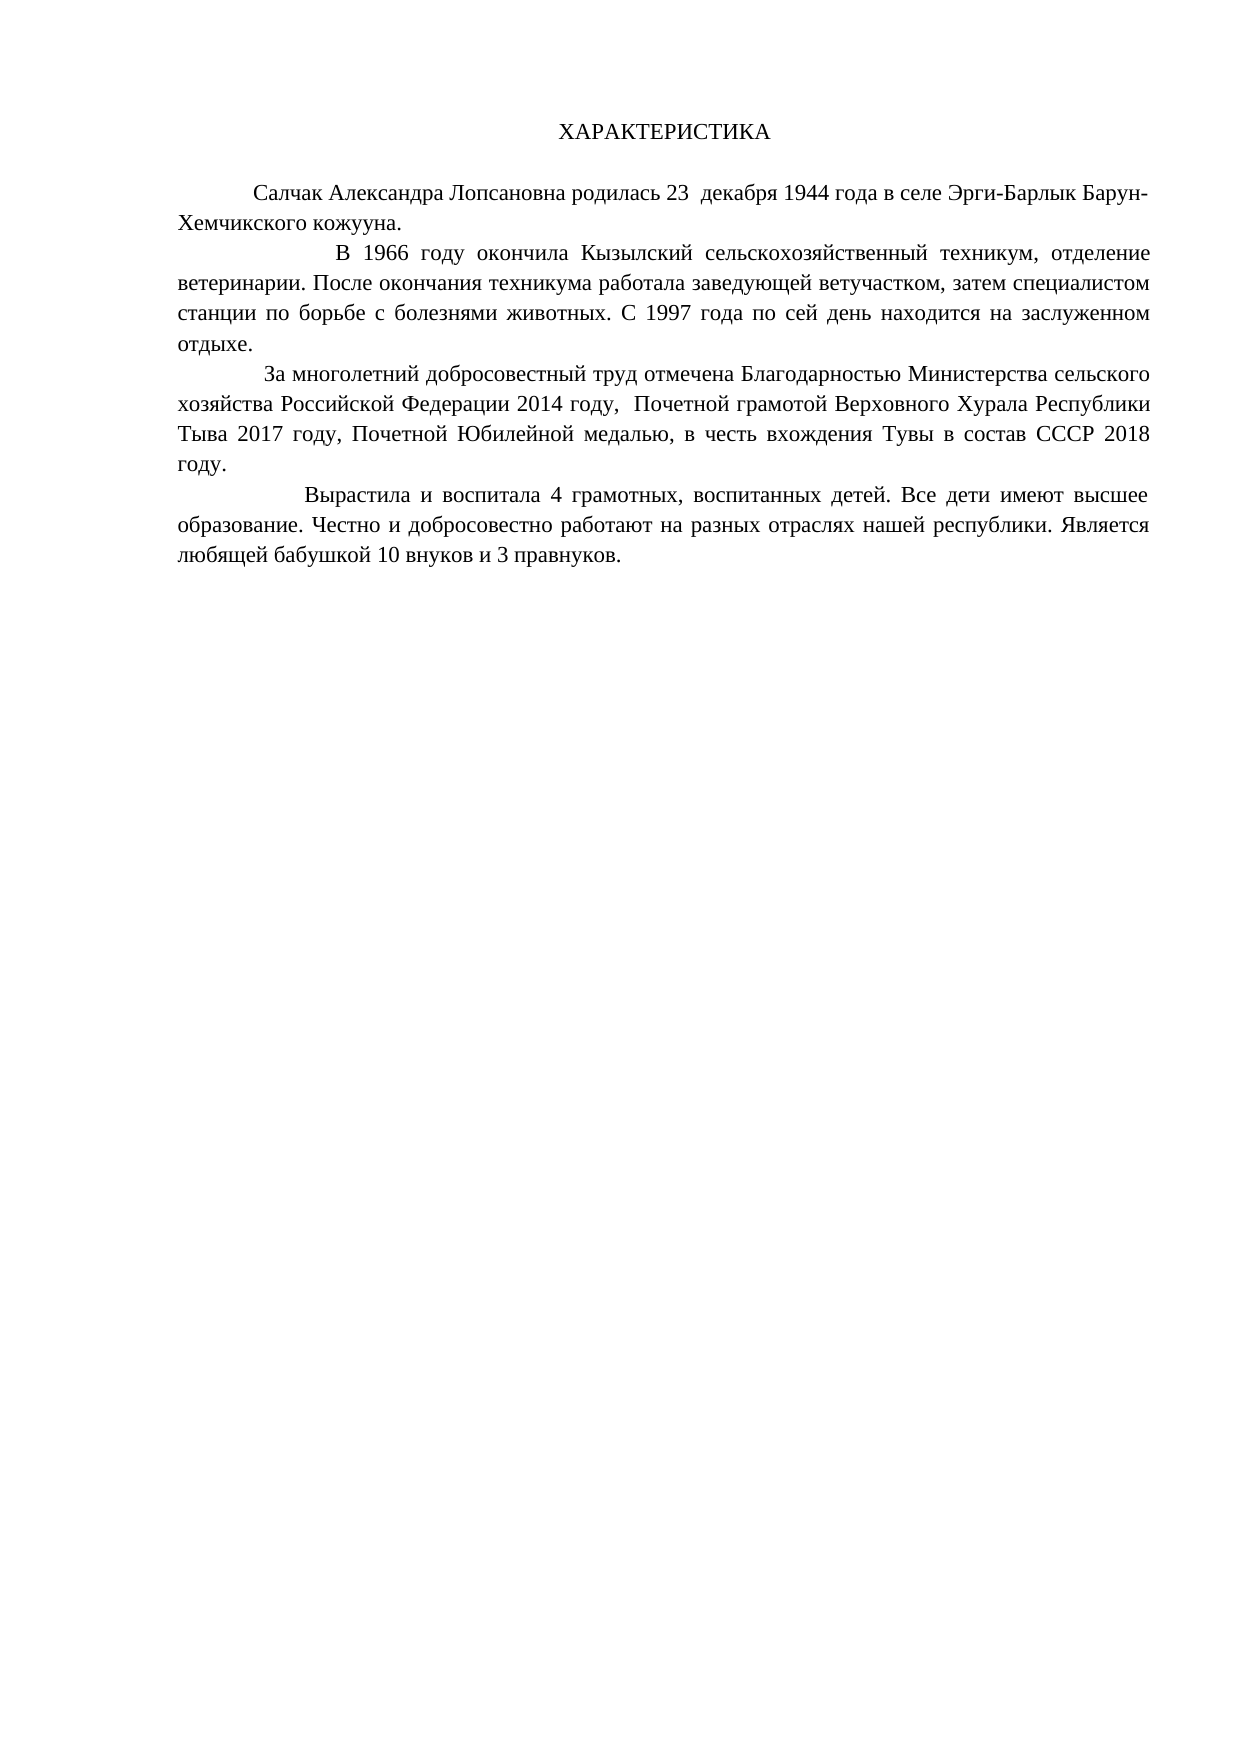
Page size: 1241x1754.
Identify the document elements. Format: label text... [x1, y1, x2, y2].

text За многолетний добросовестный труд отмечена Благодарностью Министерства сельского хозяйства Российской Федерации 2014 году, Почетной грамотой Верховного Хурала Республики Тыва 2017 году, Почетной Юбилейной медалью, в честь вхождения Тувы в состав СССР 2018 году. [177, 360, 1152, 477]
text Вырастила и воспитала 4 грамотных, воспитанных детей. Все дети имеют высшее образование. Честно и добросовестно работают на разных отраслях нашей республики. Является любящей бабушкой 10 внуков и 3 правнуков. [177, 481, 1152, 567]
text В 1966 году окончила Кызылский сельскохозяйственный техникум, отделение ветеринарии. После окончания техникума работала заведующей ветучастком, затем специалистом станции по борьбе с болезнями животных. С 1997 года по сей день находится на заслуженном отдыхе. [177, 239, 1152, 356]
text Салчак Александра Лопсановна родилась 23 декабря 1944 года в селе Эрги-Барлык Барун-Хемчикского кожууна. [177, 178, 1152, 235]
text ХАРАКТЕРИСТИКА [177, 118, 1152, 144]
